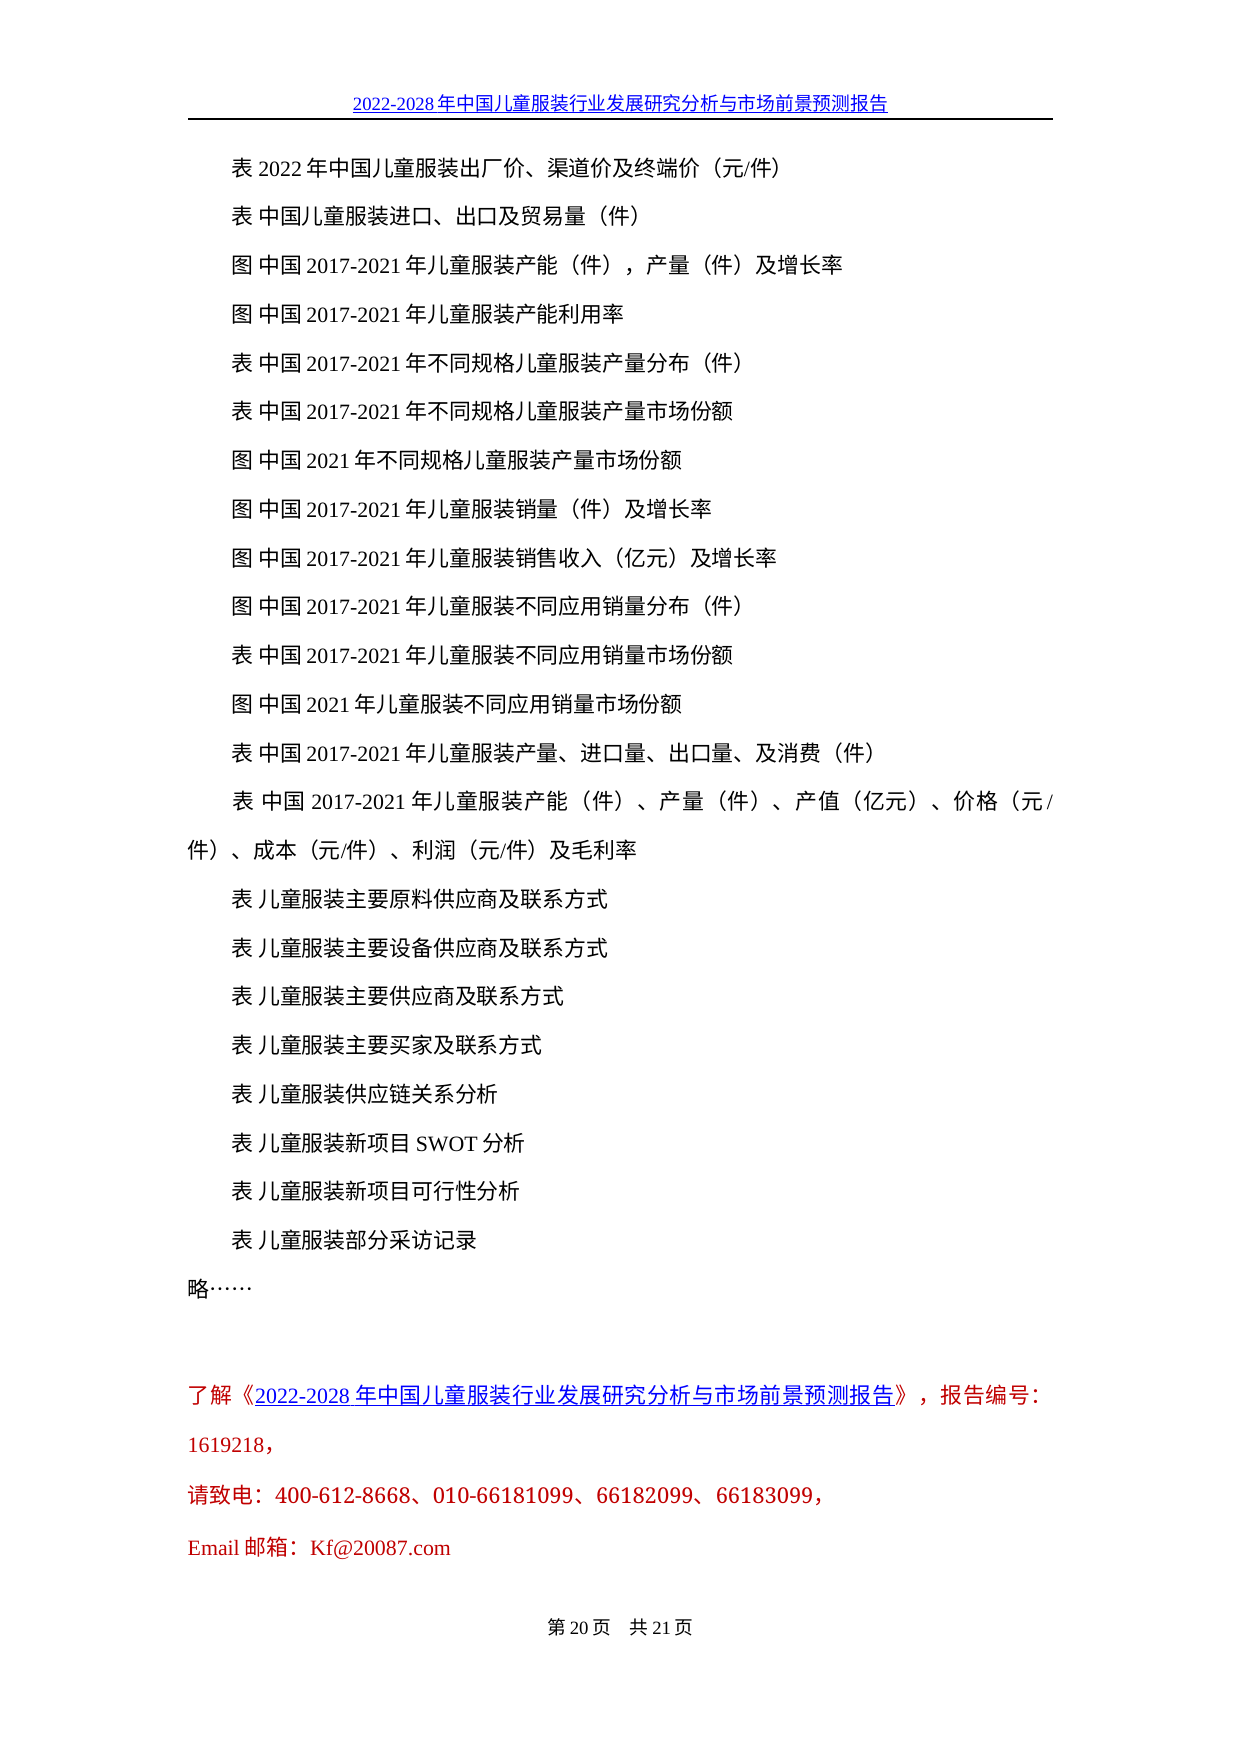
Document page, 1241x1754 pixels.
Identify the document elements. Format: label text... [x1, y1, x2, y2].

text Email邮箱：Kf@20087.com [187, 1530, 1053, 1562]
text 了解《2022-2028年中国儿童服装行业发展研究分析与市场前景预测报告》，报告编号：1619218， [187, 1378, 1053, 1459]
text 请致电：400-612-8668、010-66181099、66182099、66183099， [187, 1478, 1053, 1511]
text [187, 150, 1053, 1304]
